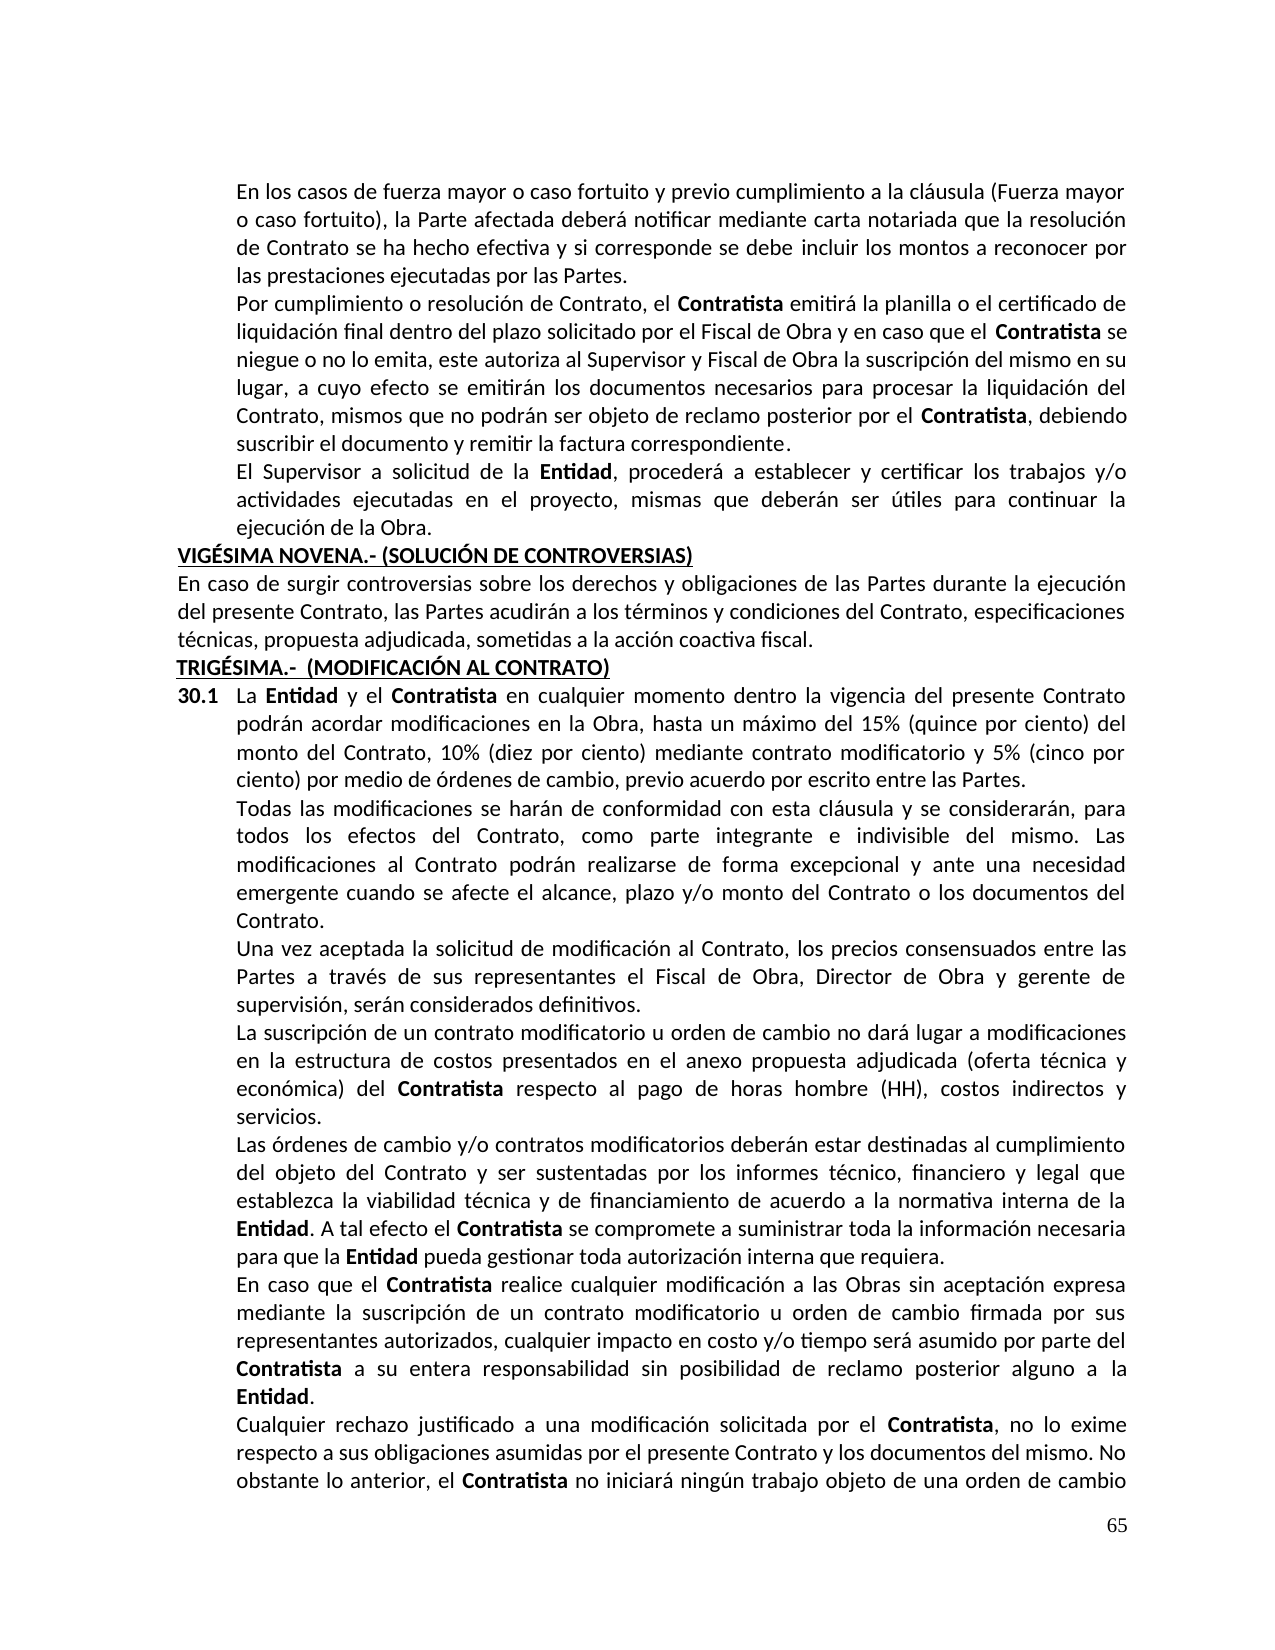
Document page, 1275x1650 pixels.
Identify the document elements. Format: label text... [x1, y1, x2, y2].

text Todas las modificaciones se harán de conformidad con esta cláusula y se considerarán, para todos los efectos del Contrato, como parte integrante e indivisible del mismo. Las modificaciones al Contrato podrán realizarse de forma excepcional y ante una necesidad emergente cuando se afecte el alcance, plazo y/o monto del Contrato o los documentos del Contrato. [236, 794, 1127, 934]
text VIGÉSIMA NOVENA.- (SOLUCIÓN DE CONTROVERSIAS) [177, 541, 1127, 569]
text En caso de surgir controversias sobre los derechos y obligaciones de las Partes durante la ejecución del presente Contrato, las Partes acudirán a los términos y condiciones del Contrato, especificaciones técnicas, propuesta adjudicada, sometidas a la acción coactiva fiscal. [177, 569, 1127, 653]
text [236, 1410, 1127, 1494]
text Por cumplimiento o resolución de Contrato, el Contratista emitirá la planilla o el certificado de liquidación final dentro del plazo solicitado por el Fiscal de Obra y en caso que el Contratista se niegue o no lo emita, este autoriza al Supervisor y Fiscal de Obra la suscripción del mismo en su lugar, a cuyo efecto se emitirán los documentos necesarios para procesar la liquidación del Contrato, mismos que no podrán ser objeto de reclamo posterior por el Contratista, debiendo suscribir el documento y remitir la factura correspondiente. [236, 289, 1127, 457]
text 30.1 La Entidad y el Contratista en cualquier momento dentro la vigencia del presente Contrato podrán acordar modificaciones en la Obra, hasta un máximo del 15% (quince por ciento) del monto del Contrato, 10% (diez por ciento) mediante contrato modificatorio y 5% (cinco por ciento) por medio de órdenes de cambio, previo acuerdo por escrito entre las Partes. [177, 682, 1127, 794]
text En caso que el Contratista realice cualquier modificación a las Obras sin aceptación expresa mediante la suscripción de un contrato modificatorio u orden de cambio firmada por sus representantes autorizados, cualquier impacto en costo y/o tiempo será asumido por parte del Contratista a su entera responsabilidad sin posibilidad de reclamo posterior alguno a la Entidad. [236, 1270, 1127, 1410]
text El Supervisor a solicitud de la Entidad, procederá a establecer y certificar los trabajos y/o actividades ejecutadas en el proyecto, mismas que deberán ser útiles para continuar la ejecución de la Obra. [177, 457, 1127, 541]
text Una vez aceptada la solicitud de modificación al Contrato, los precios consensuados entre las Partes a través de sus representantes el Fiscal de Obra, Director de Obra y gerente de supervisión, serán considerados definitivos. [236, 934, 1128, 1018]
text TRIGÉSIMA.- (MODIFICACIÓN AL CONTRATO) [176, 653, 1127, 682]
text La suscripción de un contrato modificatorio u orden de cambio no dará lugar a modificaciones en la estructura de costos presentados en el anexo propuesta adjudicada (oferta técnica y económica) del Contratista respecto al pago de horas hombre (HH), costos indirectos y servicios. [236, 1018, 1128, 1130]
text Las órdenes de cambio y/o contratos modificatorios deberán estar destinadas al cumplimiento del objeto del Contrato y ser sustentadas por los informes técnico, financiero y legal que establezca la viabilidad técnica y de financiamiento de acuerdo a la normativa interna de la Entidad. A tal efecto el Contratista se compromete a suministrar toda la información necesaria para que la Entidad pueda gestionar toda autorización interna que requiera. [236, 1130, 1127, 1270]
text En los casos de fuerza mayor o caso fortuito y previo cumplimiento a la cláusula (Fuerza mayor o caso fortuito), la Parte afectada deberá notificar mediante carta notariada que la resolución de Contrato se ha hecho efectiva y si corresponde se debe incluir los montos a reconocer por las prestaciones ejecutadas por las Partes. [236, 177, 1127, 289]
